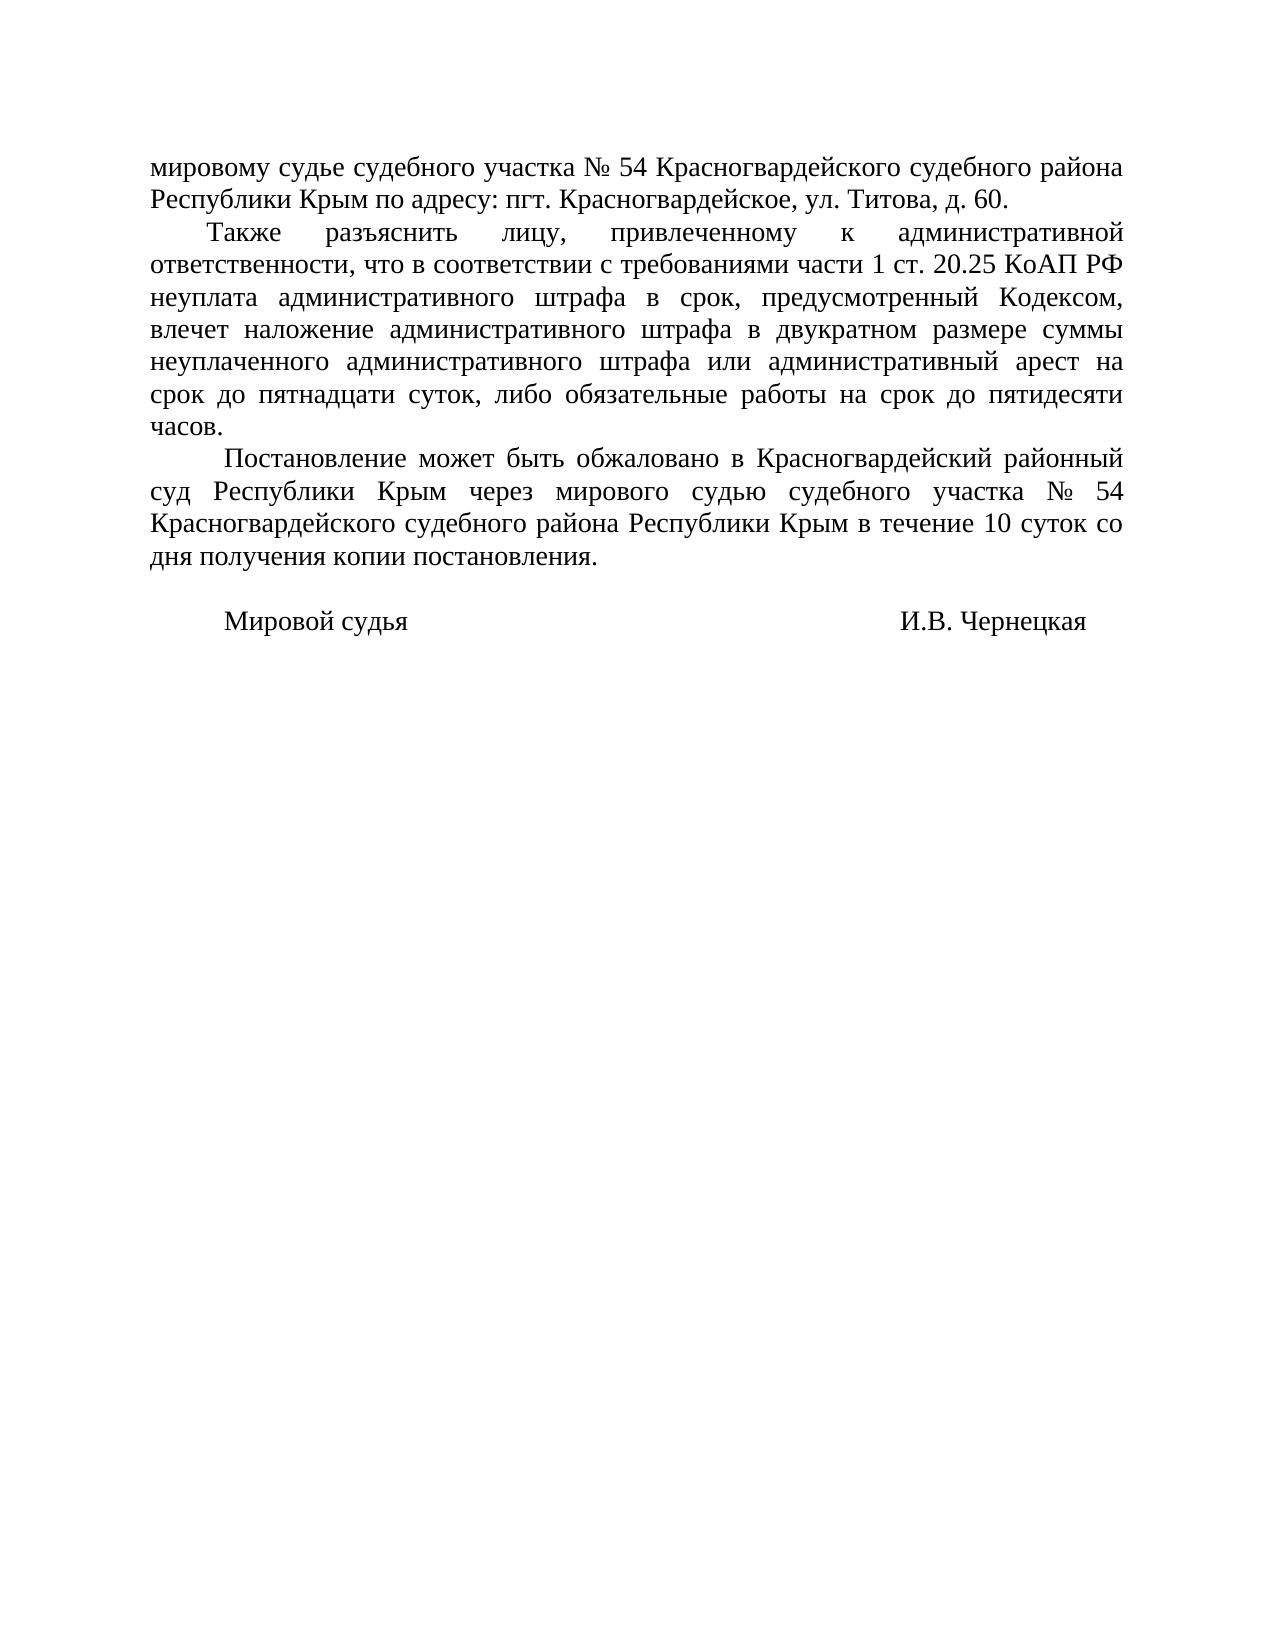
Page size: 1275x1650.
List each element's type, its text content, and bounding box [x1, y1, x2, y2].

text Также разъяснить лицу, привлеченному к административной ответственности, что в соответствии с требованиями части 1 ст. 20.25 КоАП РФ неуплата административного штрафа в срок, предусмотренный Кодексом, влечет наложение административного штрафа в двукратном размере суммы неуплаченного административного штрафа или административный арест на срок до пятнадцати суток, либо обязательные работы на срок до пятидесяти часов. [150, 215, 1125, 442]
text Постановление может быть обжаловано в Красногвардейский районный суд Республики Крым через мирового судью судебного участка № 54 Красногвардейского судебного района Республики Крым в течение 10 суток со дня получения копии постановления. [150, 442, 1125, 571]
text Мировой судья И.В. Чернецкая [150, 603, 1125, 636]
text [150, 150, 1125, 215]
